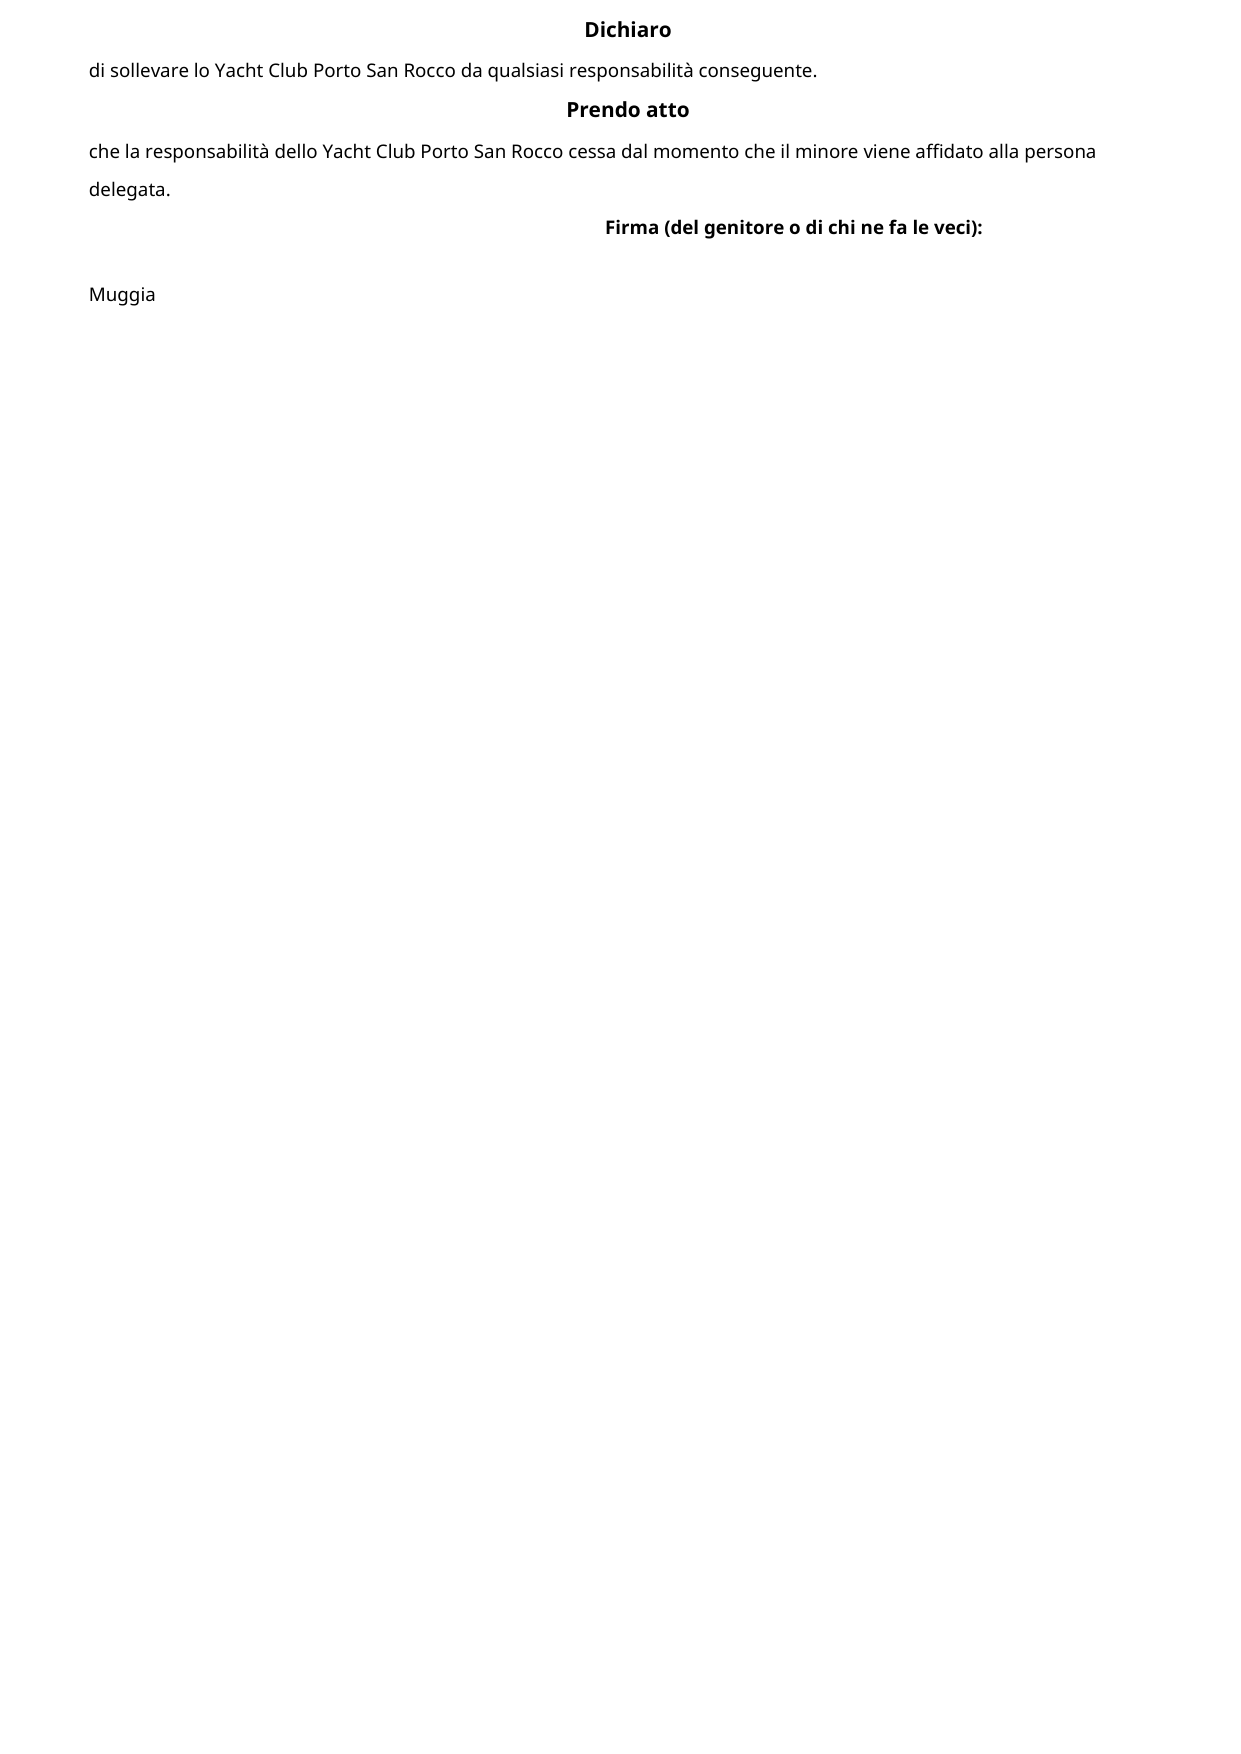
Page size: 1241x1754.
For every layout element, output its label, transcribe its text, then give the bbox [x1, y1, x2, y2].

text di sollevare lo Yacht Club Porto San Rocco da qualsiasi responsabilità conseguente. [89, 57, 1166, 83]
text Dichiaro [89, 15, 1166, 43]
text Firma (del genitore o di chi ne fa le veci): [531, 215, 1166, 240]
text che la responsabilità dello Yacht Club Porto San Rocco cessa dal momento che il minore viene affidato alla persona delegata. [89, 138, 1166, 202]
text Muggia [89, 266, 1166, 307]
text Prendo atto [89, 96, 1166, 124]
